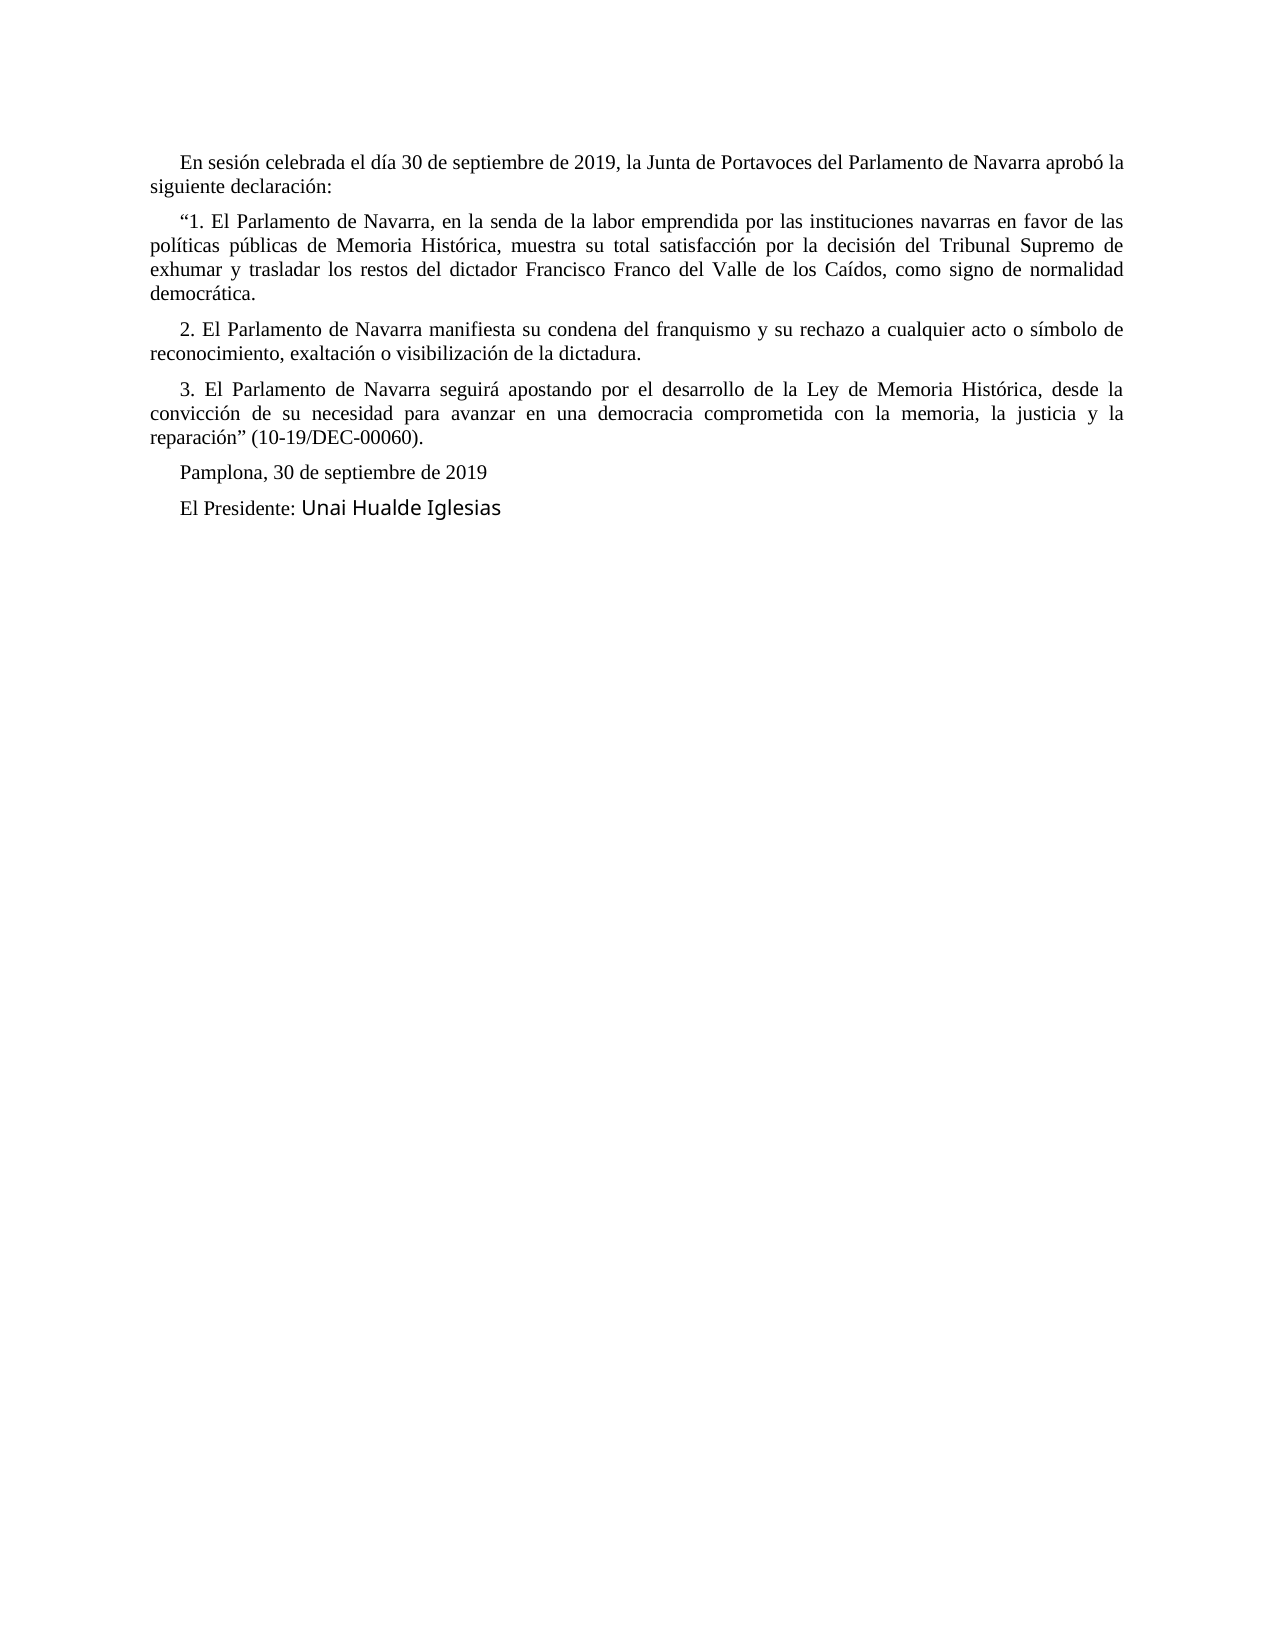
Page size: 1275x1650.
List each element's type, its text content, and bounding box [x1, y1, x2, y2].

text 2. El Parlamento de Navarra manifiesta su condena del franquismo y su rechazo a cualquier acto o símbolo de reconocimiento, exaltación o visibilización de la dictadura. [150, 317, 1125, 365]
text Pamplona, 30 de septiembre de 2019 [150, 461, 1125, 484]
text El Presidente: Unai Hualde Iglesias [150, 496, 1125, 520]
text “1. El Parlamento de Navarra, en la senda de la labor emprendida por las instituciones navarras en favor de las políticas públicas de Memoria Histórica, muestra su total satisfacción por la decisión del Tribunal Supremo de exhumar y trasladar los restos del dictador Francisco Franco del Valle de los Caídos, como signo de normalidad democrática. [150, 210, 1125, 306]
text En sesión celebrada el día 30 de septiembre de 2019, la Junta de Portavoces del Parlamento de Navarra aprobó la siguiente declaración: [150, 150, 1125, 198]
text 3. El Parlamento de Navarra seguirá apostando por el desarrollo de la Ley de Memoria Histórica, desde la convicción de su necesidad para avanzar en una democracia comprometida con la memoria, la justicia y la reparación” (10-19/DEC-00060). [150, 377, 1125, 449]
